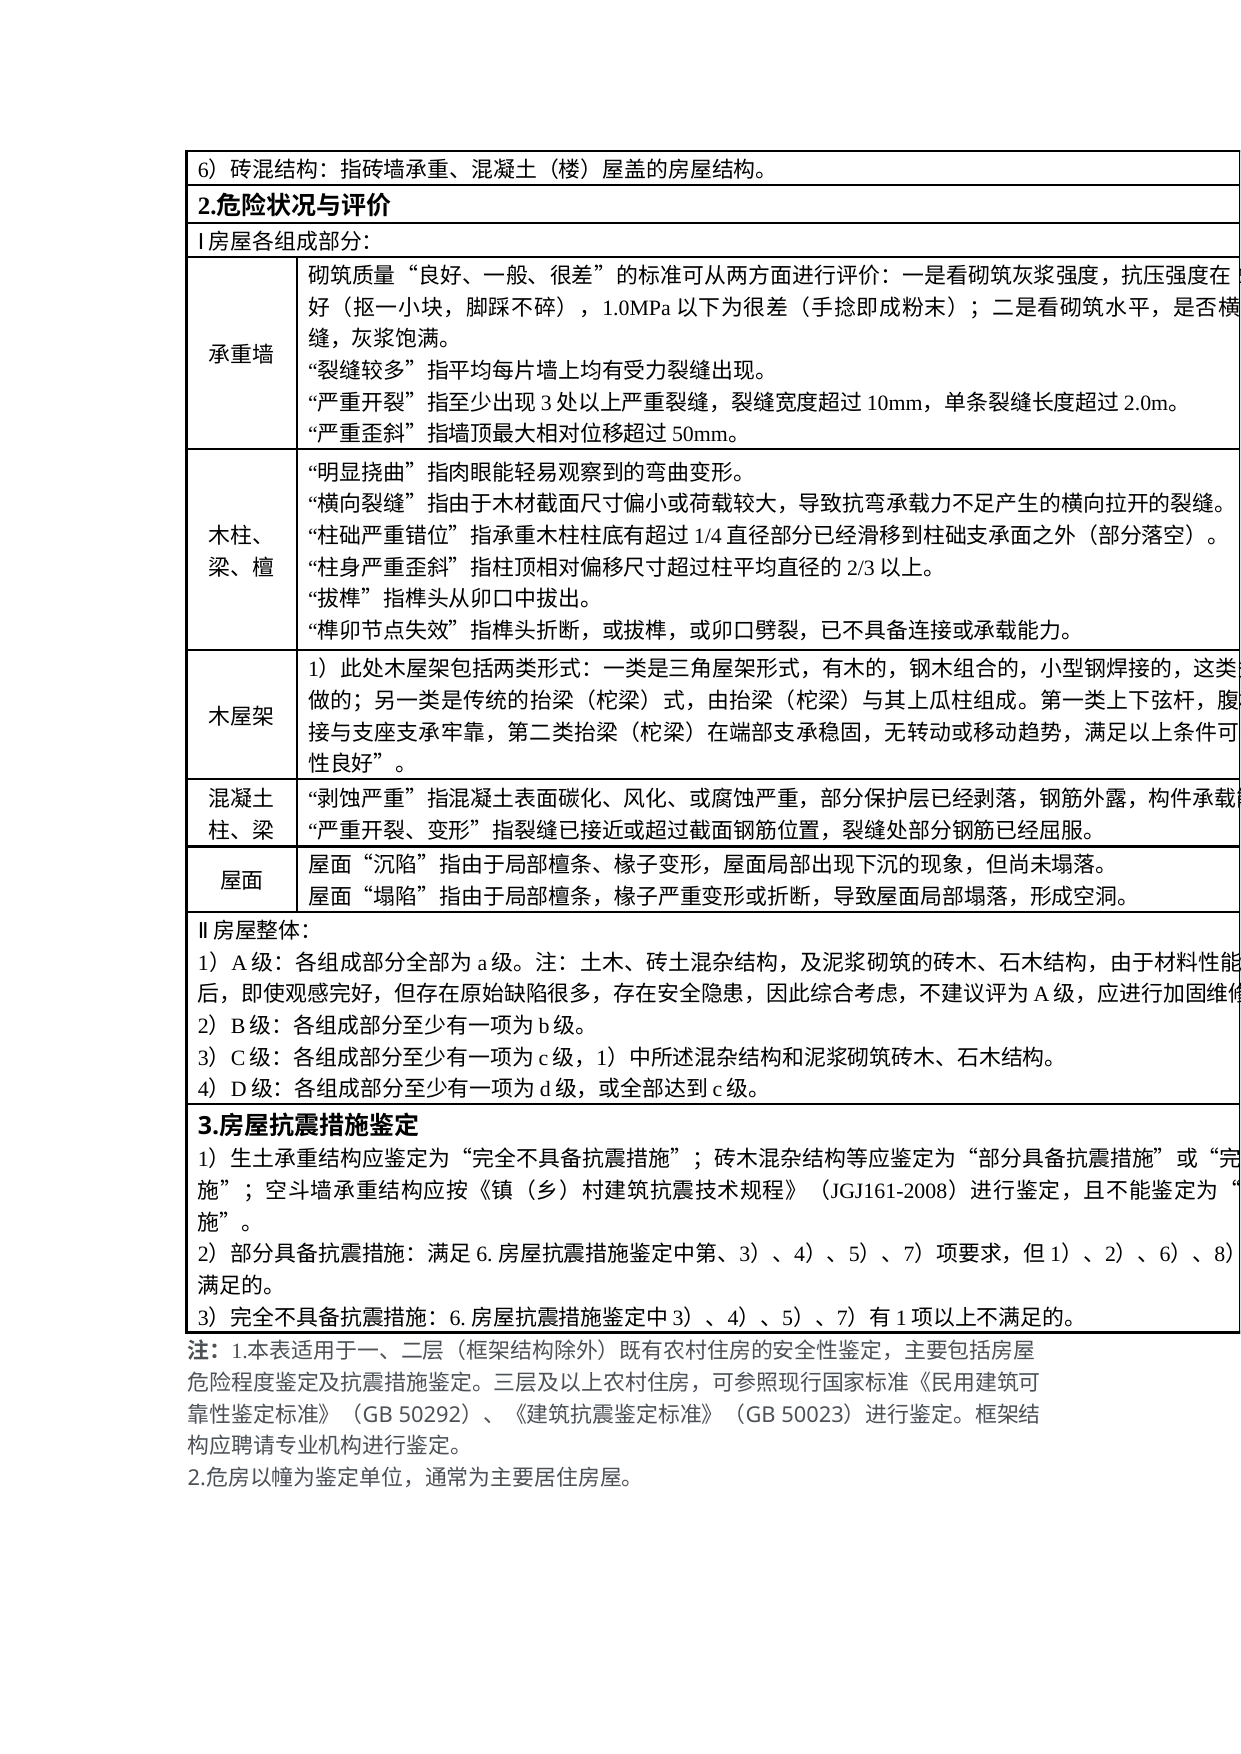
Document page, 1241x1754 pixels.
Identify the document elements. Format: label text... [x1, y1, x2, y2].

table_cell “剥蚀严重”指混凝土表面碳化、风化、或腐蚀严重，部分保护层已经剥落，钢筋外露，构件承载能力严重受损。 “严重开裂、变形”指裂缝已接近或超过截面钢筋位置，裂缝处部分钢筋已经屈服。 [298, 780, 1239, 845]
table_cell 混凝土柱、梁 [188, 780, 296, 845]
table_cell 屋面 [188, 848, 296, 911]
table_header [188, 152, 1239, 184]
table_cell 2.危险状况与评价 [188, 186, 1239, 222]
text 2.危房以幢为鉴定单位，通常为主要居住房屋。 [187, 1460, 1053, 1492]
table_cell 承重墙 [188, 258, 296, 448]
table_cell Ⅰ房屋各组成部分： [188, 224, 1239, 256]
table_cell 砌筑质量“良好、一般、很差”的标准可从两方面进行评价：一是看砌筑灰浆强度，抗压强度在5.0MPa以上为良好（抠一小块，脚踩不碎），1.0MPa以下为很差（手捻即成粉末）；二是看砌筑水平，是否横平竖直，上下错缝，灰浆饱满。 “裂缝较多”指平均每片墙上均有受力裂缝出现。 “严重开裂”指至少出现3处以上严重裂缝，裂缝宽度超过10mm，单条裂缝长度超过2.0m。 “严重歪斜”指墙顶最大相对位移超过50mm。 [298, 258, 1239, 448]
table_cell “明显挠曲”指肉眼能轻易观察到的弯曲变形。 “横向裂缝”指由于木材截面尺寸偏小或荷载较大，导致抗弯承载力不足产生的横向拉开的裂缝。 “柱础严重错位”指承重木柱柱底有超过1/4直径部分已经滑移到柱础支承面之外（部分落空）。 “柱身严重歪斜”指柱顶相对偏移尺寸超过柱平均直径的2/3以上。 “拔榫”指榫头从卯口中拔出。 “榫卯节点失效”指榫头折断，或拔榫，或卯口劈裂，已不具备连接或承载能力。 [298, 450, 1239, 649]
text 注：1.本表适用于一、二层（框架结构除外）既有农村住房的安全性鉴定，主要包括房屋危险程度鉴定及抗震措施鉴定。三层及以上农村住房，可参照现行国家标准《民用建筑可靠性鉴定标准》（GB 50292）、《建筑抗震鉴定标准》（GB 50023）进行鉴定。框架结构应聘请专业机构进行鉴定。 [187, 1334, 1053, 1460]
table_cell 木屋架 [188, 651, 296, 778]
table_cell 屋面“沉陷”指由于局部檀条、椽子变形，屋面局部出现下沉的现象，但尚未塌落。 屋面“塌陷”指由于局部檀条，椽子严重变形或折断，导致屋面局部塌落，形成空洞。 [298, 848, 1239, 911]
table_cell Ⅱ房屋整体： 1）A级：各组成部分全部为a级。注：土木、砖土混杂结构，及泥浆砌筑的砖木、石木结构，由于材料性能差，施工工艺落后，即使观感完好，但存在原始缺陷很多，存在安全隐患，因此综合考虑，不建议评为A级，应进行加固维修。 2）B级：各组成部分至少有一项为b级。 3）C级：各组成部分至少有一项为c级，1）中所述混杂结构和泥浆砌筑砖木、石木结构。 4）D级：各组成部分至少有一项为d级，或全部达到c级。 [188, 913, 1239, 1103]
table_cell 3.房屋抗震措施鉴定 1）生土承重结构应鉴定为“完全不具备抗震措施”；砖木混杂结构等应鉴定为“部分具备抗震措施”或“完全不具备抗震措施”；空斗墙承重结构应按《镇（乡）村建筑抗震技术规程》（JGJ161-2008）进行鉴定，且不能鉴定为“基本具备抗震措施”。 2）部分具备抗震措施：满足6. 房屋抗震措施鉴定中第、3）、4）、5）、7）项要求，但1）、2）、6）、8）项有1项以上不满足的。 3）完全不具备抗震措施：6. 房屋抗震措施鉴定中3）、4）、5）、7）有1项以上不满足的。 [188, 1105, 1239, 1331]
table_cell 木柱、梁、檀 [188, 450, 296, 649]
table_cell 1）此处木屋架包括两类形式：一类是三角屋架形式，有木的，钢木组合的，小型钢焊接的，这类多是80年代以后做的；另一类是传统的抬梁（柁梁）式，由抬梁（柁梁）与其上瓜柱组成。第一类上下弦杆，腹杆齐全，节点连接与支座支承牢靠，第二类抬梁（柁梁）在端部支承稳固，无转动或移动趋势，满足以上条件可视为“自身稳定性良好”。 [298, 651, 1239, 778]
